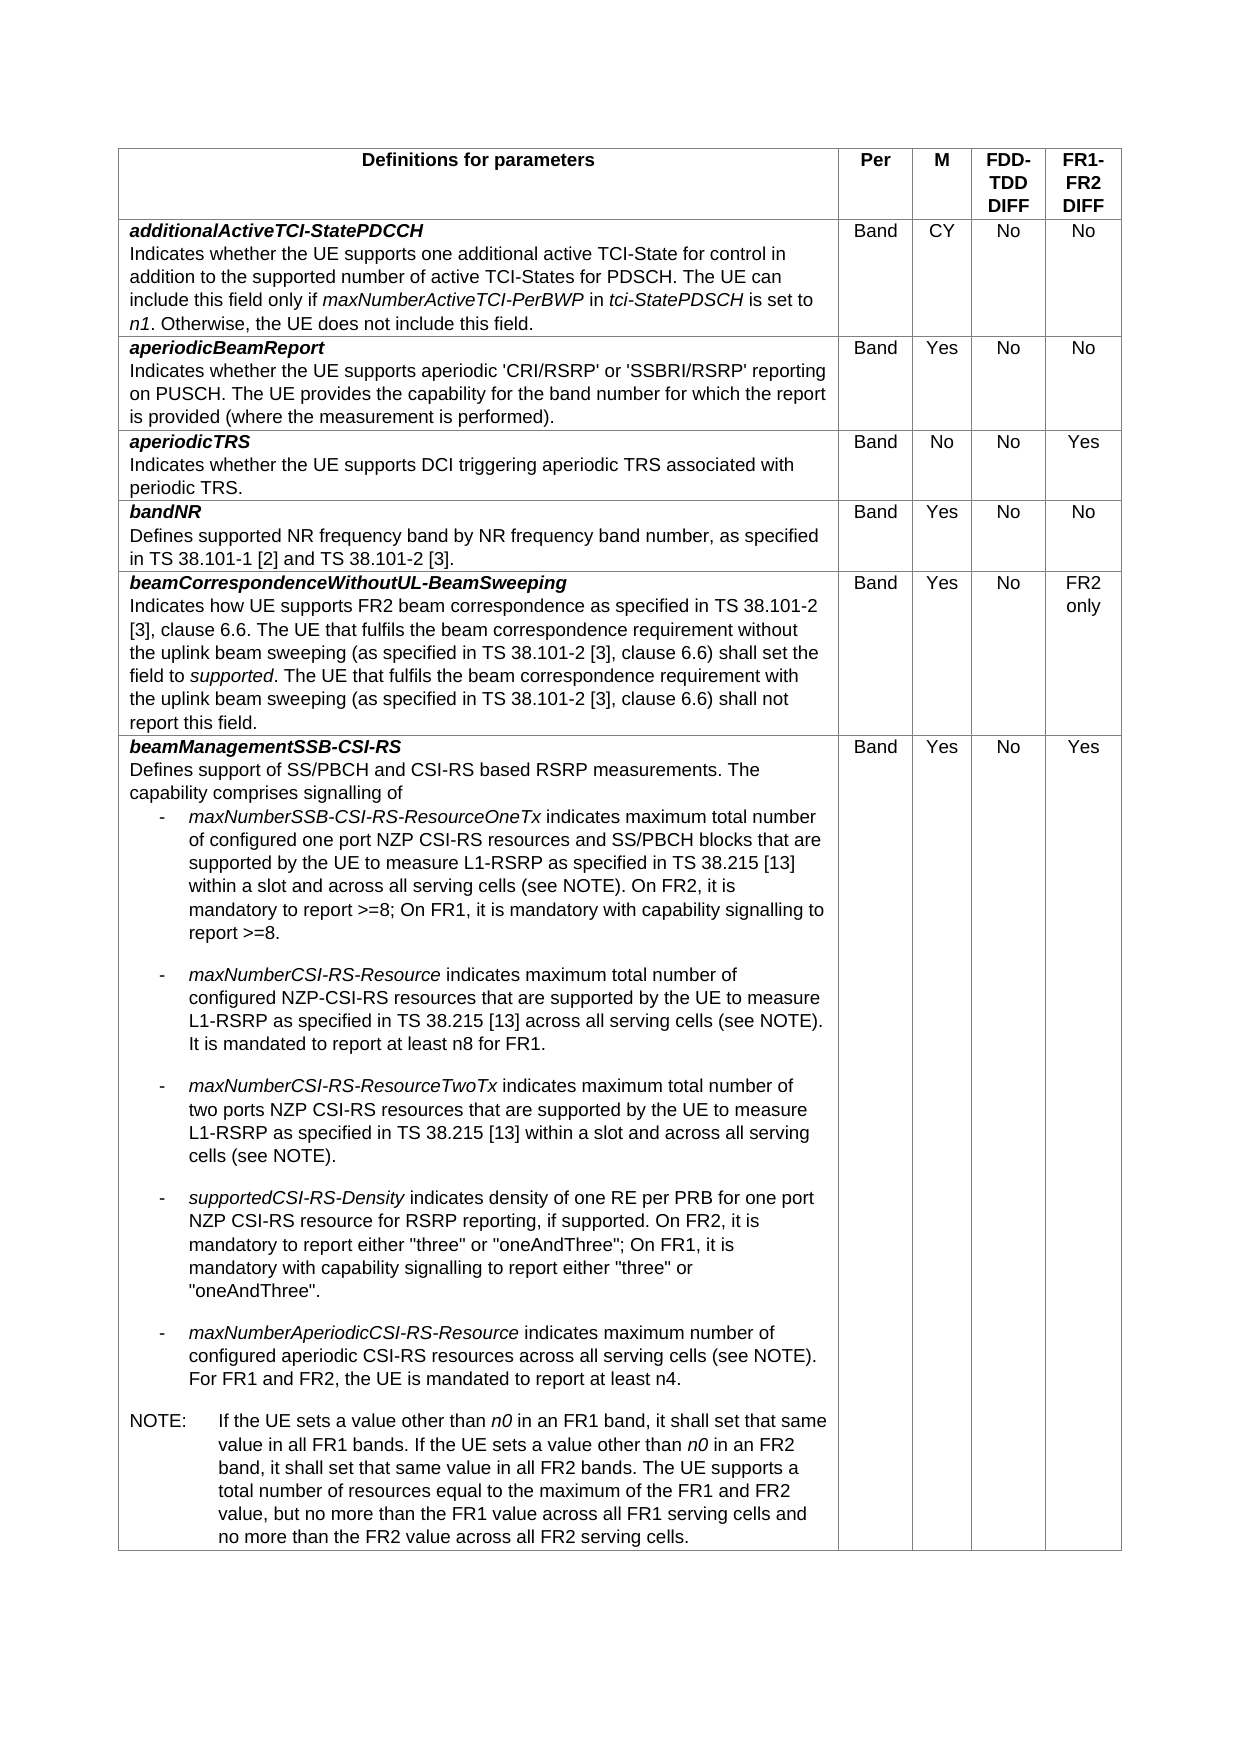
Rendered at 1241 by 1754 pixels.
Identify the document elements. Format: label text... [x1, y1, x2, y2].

table_cell Band [839, 736, 912, 1549]
table_cell No [1046, 220, 1121, 336]
table_cell Band [839, 220, 912, 336]
table_cell additionalActiveTCI-StatePDCCH Indicates whether the UE supports one additional active TCI-State for control in addition to the supported number of active TCI-States for PDSCH. The UE can include this field only if maxNumberActiveTCI-PerBWP in tci-StatePDSCH is set to n1. Otherwise, the UE does not include this field. [119, 220, 838, 336]
table_cell beamManagementSSB-CSI-RS Defines support of SS/PBCH and CSI-RS based RSRP measurements. The capability comprises signalling of - maxNumberSSB-CSI-RS-ResourceOneTx indicates maximum total number of configured one port NZP CSI-RS resources and SS/PBCH blocks that are supported by the UE to measure L1-RSRP as specified in TS 38.215 [13] within a slot and across all serving cells (see NOTE). On FR2, it is mandatory to report >=8; On FR1, it is mandatory with capability signalling to report >=8. - maxNumberCSI-RS-Resource indicates maximum total number of configured NZP-CSI-RS resources that are supported by the UE to measure L1-RSRP as specified in TS 38.215 [13] across all serving cells (see NOTE). It is mandated to report at least n8 for FR1. - maxNumberCSI-RS-ResourceTwoTx indicates maximum total number of two ports NZP CSI-RS resources that are supported by the UE to measure L1-RSRP as specified in TS 38.215 [13] within a slot and across all serving cells (see NOTE). - supportedCSI-RS-Density indicates density of one RE per PRB for one port NZP CSI-RS resource for RSRP reporting, if supported. On FR2, it is mandatory to report either "three" or "oneAndThree"; On FR1, it is mandatory with capability signalling to report either "three" or "oneAndThree". - maxNumberAperiodicCSI-RS-Resource indicates maximum number of configured aperiodic CSI-RS resources across all serving cells (see NOTE). For FR1 and FR2, the UE is mandated to report at least n4. NOTE: If the UE sets a value other than n0 in an FR1 band, it shall set that same value in all FR1 bands. If the UE sets a value other than n0 in an FR2 band, it shall set that same value in all FR2 bands. The UE supports a total number of resources equal to the maximum of the FR1 and FR2 value, but no more than the FR1 value across all FR1 serving cells and no more than the FR2 value across all FR2 serving cells. [119, 736, 838, 1549]
table_header FDD-TDD DIFF [972, 149, 1045, 218]
table_cell No [972, 337, 1045, 429]
table_cell No [972, 501, 1045, 571]
table_header Per [839, 149, 912, 218]
table_cell FR2 only [1046, 572, 1121, 735]
table_cell CY [913, 220, 971, 336]
table_cell No [913, 431, 971, 500]
table_header FR1-FR2 DIFF [1046, 149, 1121, 218]
table_cell Band [839, 337, 912, 429]
table_cell No [972, 220, 1045, 336]
table_cell Band [839, 431, 912, 500]
table_cell No [972, 736, 1045, 1549]
table_cell beamCorrespondenceWithoutUL-BeamSweeping Indicates how UE supports FR2 beam correspondence as specified in TS 38.101-2 [3], clause 6.6. The UE that fulfils the beam correspondence requirement without the uplink beam sweeping (as specified in TS 38.101-2 [3], clause 6.6) shall set the field to supported. The UE that fulfils the beam correspondence requirement with the uplink beam sweeping (as specified in TS 38.101-2 [3], clause 6.6) shall not report this field. [119, 572, 838, 735]
table_header M [913, 149, 971, 218]
table_cell Yes [913, 337, 971, 429]
table_cell Band [839, 572, 912, 735]
table_cell Yes [1046, 736, 1121, 1549]
table_cell Band [839, 501, 912, 571]
table_cell aperiodicBeamReport Indicates whether the UE supports aperiodic 'CRI/RSRP' or 'SSBRI/RSRP' reporting on PUSCH. The UE provides the capability for the band number for which the report is provided (where the measurement is performed). [119, 337, 838, 429]
table_cell Yes [913, 501, 971, 571]
table_cell Yes [1046, 431, 1121, 500]
table_cell No [972, 431, 1045, 500]
table_header Definitions for parameters [119, 149, 838, 218]
table_cell No [1046, 337, 1121, 429]
table_cell Yes [913, 736, 971, 1549]
table_cell aperiodicTRS Indicates whether the UE supports DCI triggering aperiodic TRS associated with periodic TRS. [119, 431, 838, 500]
table_cell Yes [913, 572, 971, 735]
table_cell No [1046, 501, 1121, 571]
table_cell bandNR Defines supported NR frequency band by NR frequency band number, as specified in TS 38.101-1 [2] and TS 38.101-2 [3]. [119, 501, 838, 571]
table_cell No [972, 572, 1045, 735]
